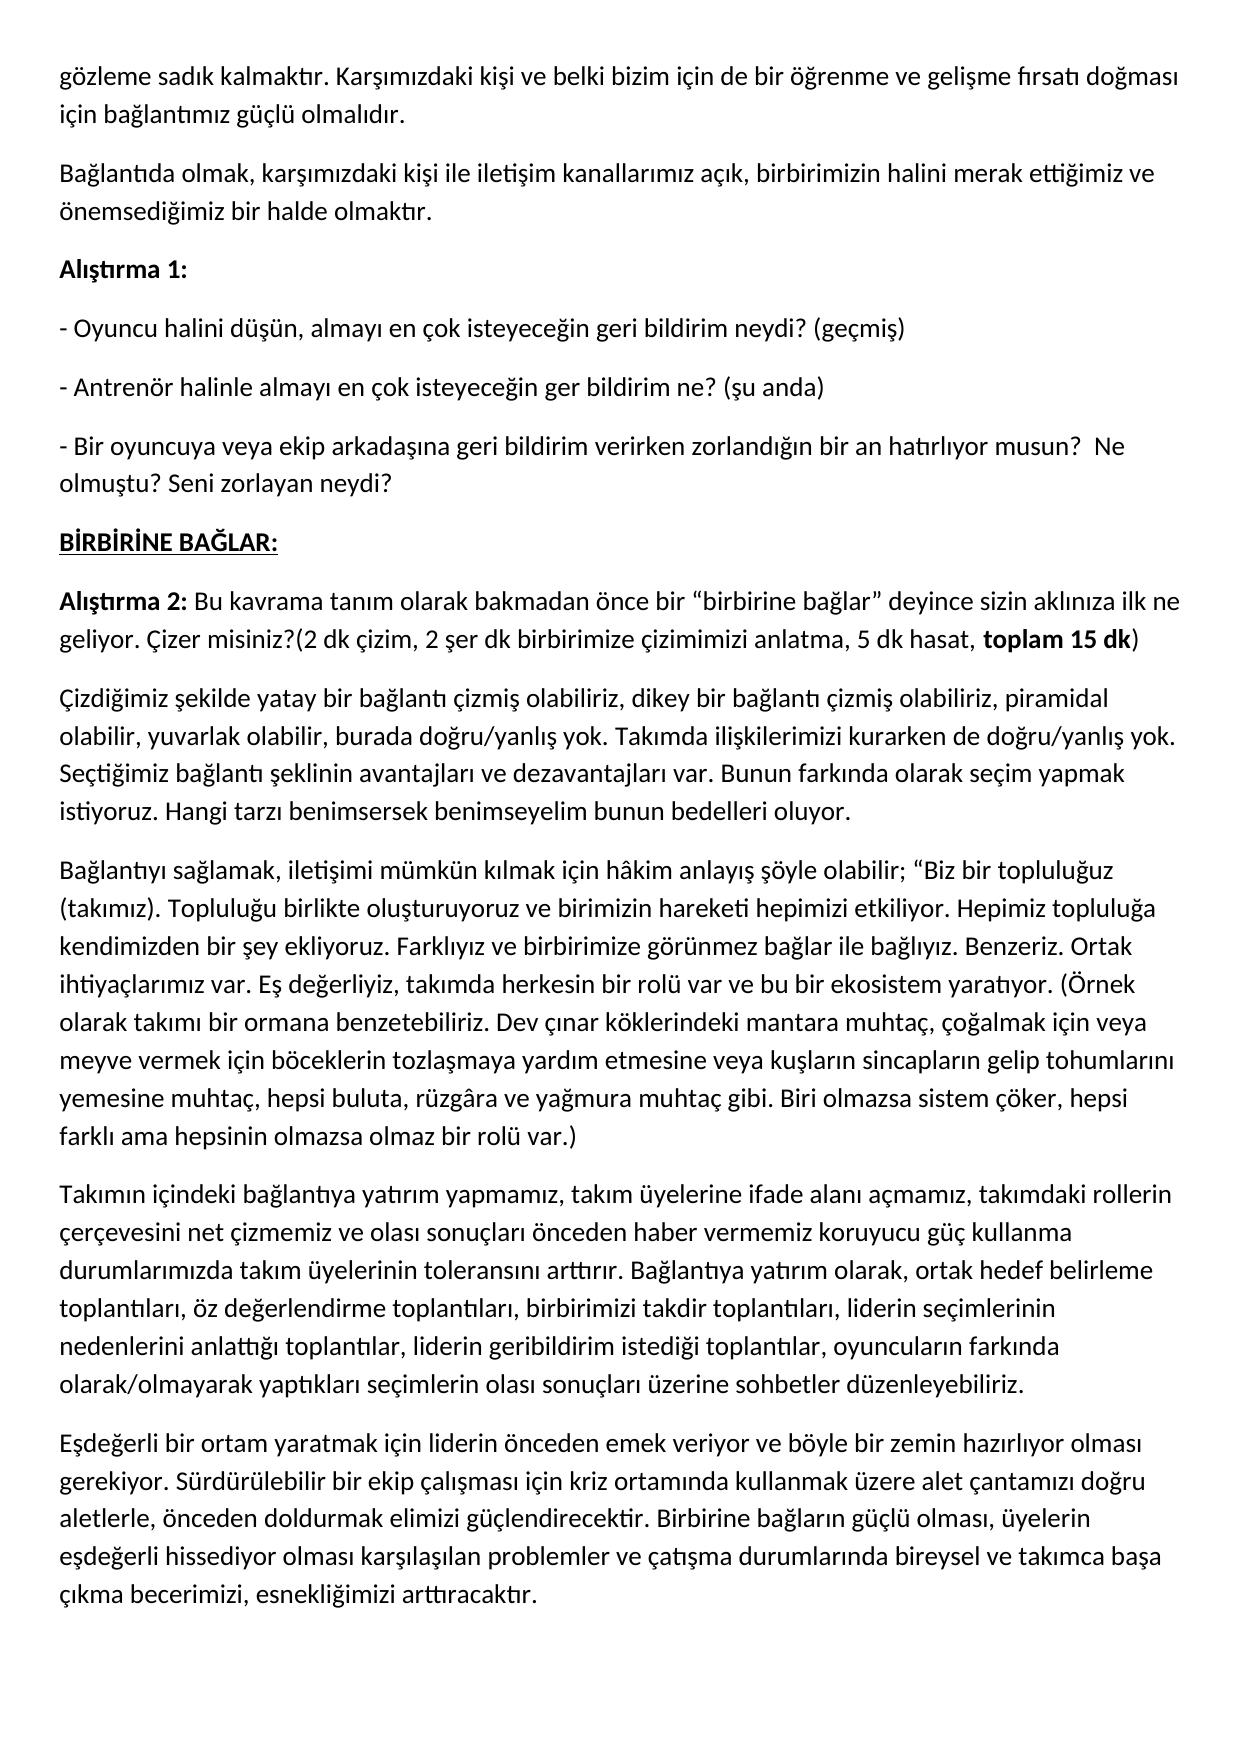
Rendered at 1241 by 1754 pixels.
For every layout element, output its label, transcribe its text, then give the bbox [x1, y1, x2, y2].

text Bağlantıyı sağlamak, iletişimi mümkün kılmak için hâkim anlayış şöyle olabilir; “Biz bir topluluğuz (takımız). Topluluğu birlikte oluşturuyoruz ve birimizin hareketi hepimizi etkiliyor. Hepimiz topluluğa kendimizden bir şey ekliyoruz. Farklıyız ve birbirimize görünmez bağlar ile bağlıyız. Benzeriz. Ortak ihtiyaçlarımız var. Eş değerliyiz, takımda herkesin bir rolü var ve bu bir ekosistem yaratıyor. (Örnek olarak takımı bir ormana benzetebiliriz. Dev çınar köklerindeki mantara muhtaç, çoğalmak için veya meyve vermek için böceklerin tozlaşmaya yardım etmesine veya kuşların sincapların gelip tohumlarını yemesine muhtaç, hepsi buluta, rüzgâra ve yağmura muhtaç gibi. Biri olmazsa sistem çöker, hepsi farklı ama hepsinin olmazsa olmaz bir rolü var.) [59, 853, 1181, 1152]
text BİRBİRİNE BAĞLAR: [59, 525, 1181, 558]
text Alıştırma 1: [59, 252, 1181, 285]
text - Antrenör halinle almayı en çok isteyeceğin ger bildirim ne? (şu anda) [59, 370, 1181, 403]
text - Bir oyuncuya veya ekip arkadaşına geri bildirim verirken zorlandığın bir an hatırlıyor musun? Ne olmuştu? Seni zorlayan neydi? [59, 429, 1181, 499]
text Takımın içindeki bağlantıya yatırım yapmamız, takım üyelerine ifade alanı açmamız, takımdaki rollerin çerçevesini net çizmemiz ve olası sonuçları önceden haber vermemiz koruyucu güç kullanma durumlarımızda takım üyelerinin toleransını arttırır. Bağlantıya yatırım olarak, ortak hedef belirleme toplantıları, öz değerlendirme toplantıları, birbirimizi takdir toplantıları, liderin seçimlerinin nedenlerini anlattığı toplantılar, liderin geribildirim istediği toplantılar, oyuncuların farkında olarak/olmayarak yaptıkları seçimlerin olası sonuçları üzerine sohbetler düzenleyebiliriz. [59, 1177, 1181, 1400]
text Alıştırma 2: Bu kavrama tanım olarak bakmadan önce bir “birbirine bağlar” deyince sizin aklınıza ilk ne geliyor. Çizer misiniz?(2 dk çizim, 2 şer dk birbirimize çizimimizi anlatma, 5 dk hasat, toplam 15 dk) [59, 584, 1181, 655]
text Eşdeğerli bir ortam yaratmak için liderin önceden emek veriyor ve böyle bir zemin hazırlıyor olması gerekiyor. Sürdürülebilir bir ekip çalışması için kriz ortamında kullanmak üzere alet çantamızı doğru aletlerle, önceden doldurmak elimizi güçlendirecektir. Birbirine bağların güçlü olması, üyelerin eşdeğerli hissediyor olması karşılaşılan problemler ve çatışma durumlarında bireysel ve takımca başa çıkma becerimizi, esnekliğimizi arttıracaktır. [59, 1426, 1181, 1610]
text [59, 59, 1181, 130]
text Çizdiğimiz şekilde yatay bir bağlantı çizmiş olabiliriz, dikey bir bağlantı çizmiş olabiliriz, piramidal olabilir, yuvarlak olabilir, burada doğru/yanlış yok. Takımda ilişkilerimizi kurarken de doğru/yanlış yok. Seçtiğimiz bağlantı şeklinin avantajları ve dezavantajları var. Bunun farkında olarak seçim yapmak istiyoruz. Hangi tarzı benimsersek benimseyelim bunun bedelleri oluyor. [59, 681, 1181, 827]
text - Oyuncu halini düşün, almayı en çok isteyeceğin geri bildirim neydi? (geçmiş) [59, 311, 1181, 344]
text Bağlantıda olmak, karşımızdaki kişi ile iletişim kanallarımız açık, birbirimizin halini merak ettiğimiz ve önemsediğimiz bir halde olmaktır. [59, 156, 1181, 227]
